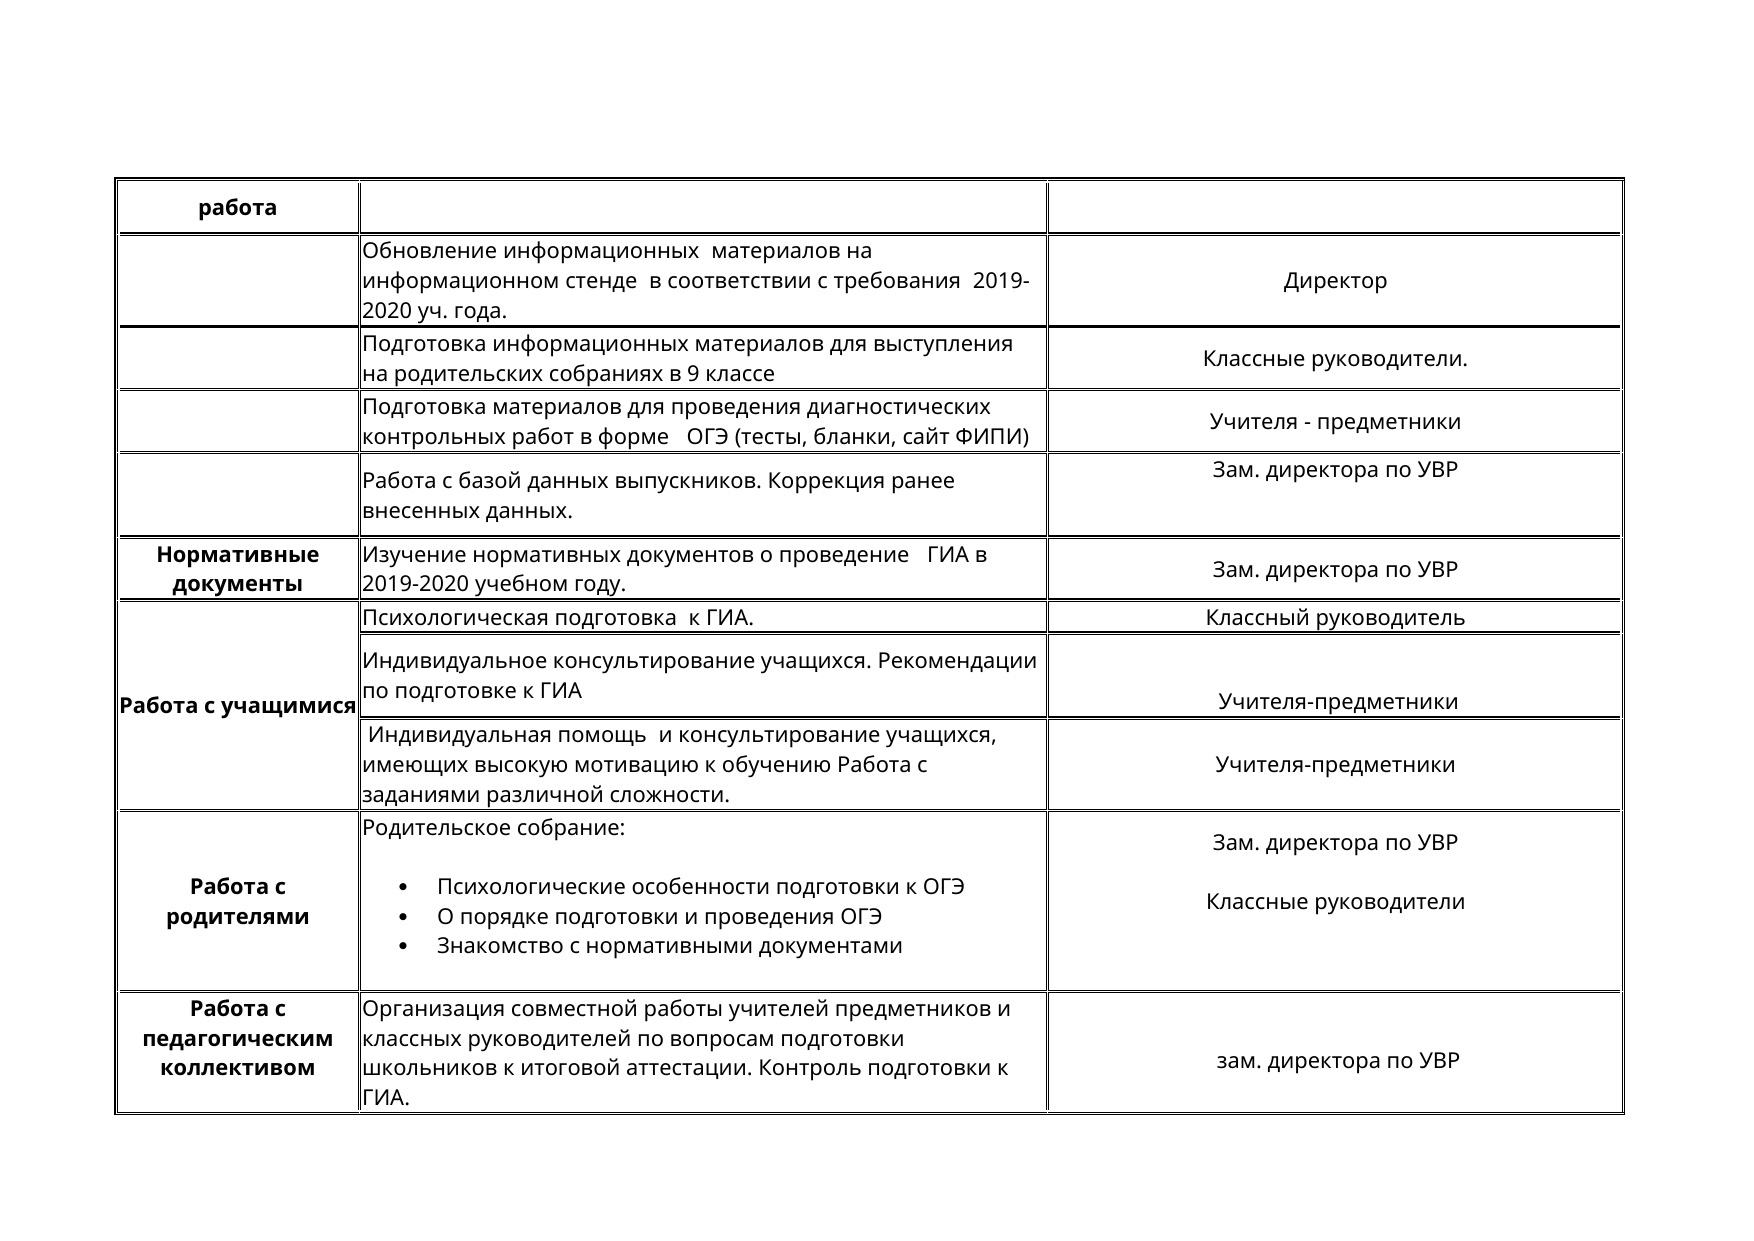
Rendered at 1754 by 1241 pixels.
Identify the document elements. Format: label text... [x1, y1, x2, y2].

table_cell Подготовка информационных материалов для выступления на родительских собраниях в 9 классе [361, 328, 1046, 388]
table_cell Работа с учащимися [118, 598, 358, 809]
table_cell Изучение нормативных документов о проведение ГИА в 2019-2020 учебном году. [361, 539, 1046, 598]
table_cell [116, 451, 359, 535]
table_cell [1048, 181, 1622, 232]
table_cell Зам. директора по УВР [1048, 451, 1623, 535]
table_cell Работа с родителями [116, 809, 359, 989]
table_cell Подготовка материалов для проведения диагностических контрольных работ в форме ОГЭ (тесты, бланки, сайт ФИПИ) [361, 391, 1046, 451]
table_cell Учителя - предметники [1048, 388, 1623, 451]
table_cell Зам. директора по УВР Классные руководители [1048, 809, 1623, 989]
table_cell Родительское собрание: Психологические особенности подготовки к ОГЭ О порядке подготовки и проведения ОГЭ Знакомство с нормативными документами [361, 812, 1046, 989]
table_cell [118, 325, 358, 388]
table_cell Классный руководитель [1049, 598, 1622, 631]
table_cell Обновление информационных материалов на информационном стенде в соответствии с требования 2019-2020 уч. года. [361, 236, 1046, 325]
table_cell Нормативные документы [118, 535, 358, 598]
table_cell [118, 181, 359, 232]
table_cell Директор [1049, 232, 1622, 325]
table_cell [360, 181, 1048, 232]
table_cell Психологическая подготовка к ГИА. [361, 602, 1046, 631]
table_cell Работа с базой данных выпускников. Коррекция ранее внесенных данных. [361, 454, 1046, 535]
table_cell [118, 990, 359, 1112]
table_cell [1048, 990, 1622, 1112]
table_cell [360, 993, 1048, 1112]
table_cell Учителя-предметники [1049, 631, 1622, 716]
table_cell [116, 388, 359, 451]
table_cell [118, 232, 358, 325]
table_cell Индивидуальная помощь и консультирование учащихся, имеющих высокую мотивацию к обучению Работа с заданиями различной сложности. [361, 720, 1046, 809]
table_cell Зам. директора по УВР [1049, 535, 1622, 598]
table_cell Классные руководители. [1049, 325, 1622, 388]
table_cell Учителя-предметники [1049, 716, 1622, 809]
table_cell Индивидуальное консультирование учащихся. Рекомендации по подготовке к ГИА [361, 635, 1046, 716]
